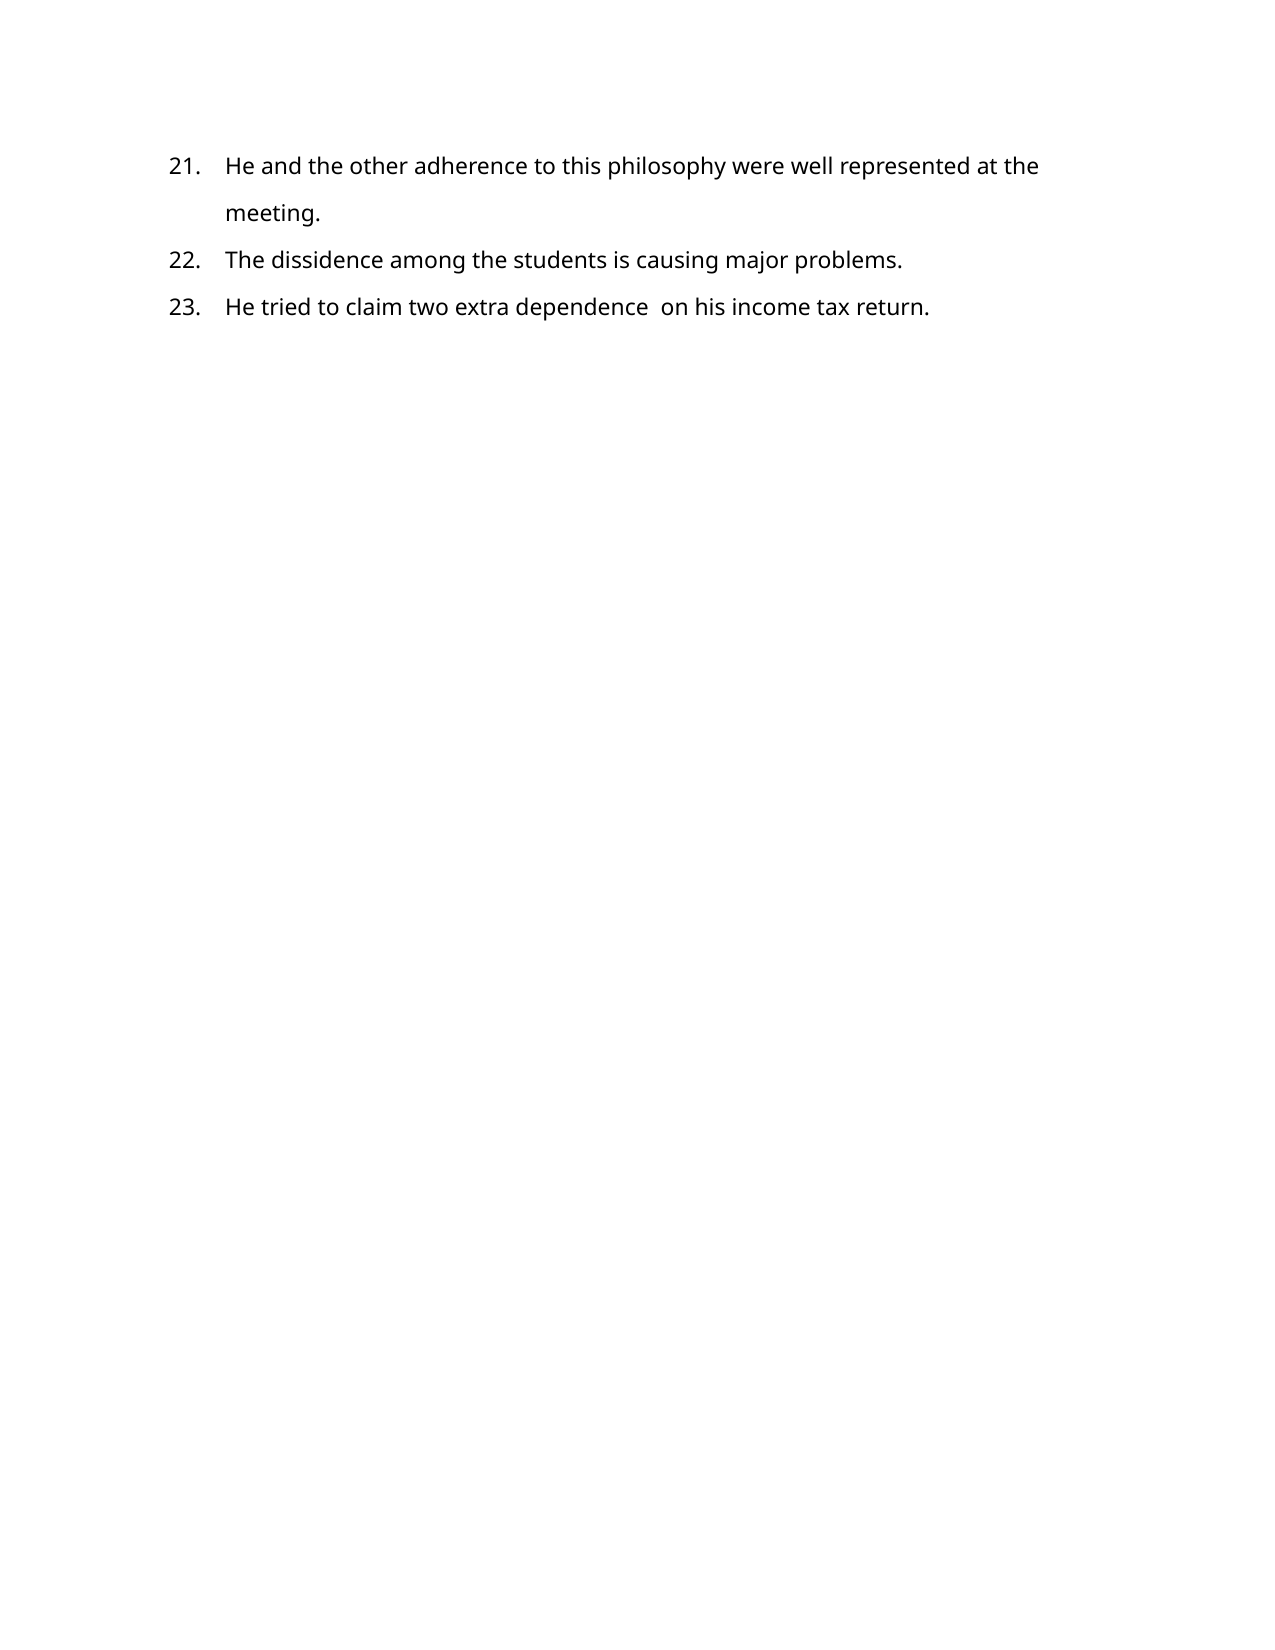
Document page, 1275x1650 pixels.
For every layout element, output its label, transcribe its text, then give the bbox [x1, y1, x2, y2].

list He tried to claim two extra dependence on his income tax return. [169, 291, 1125, 322]
list The dissidence among the students is causing major problems. [169, 244, 1125, 275]
list He and the other adherence to this philosophy were well represented at the meeting. [169, 150, 1125, 228]
